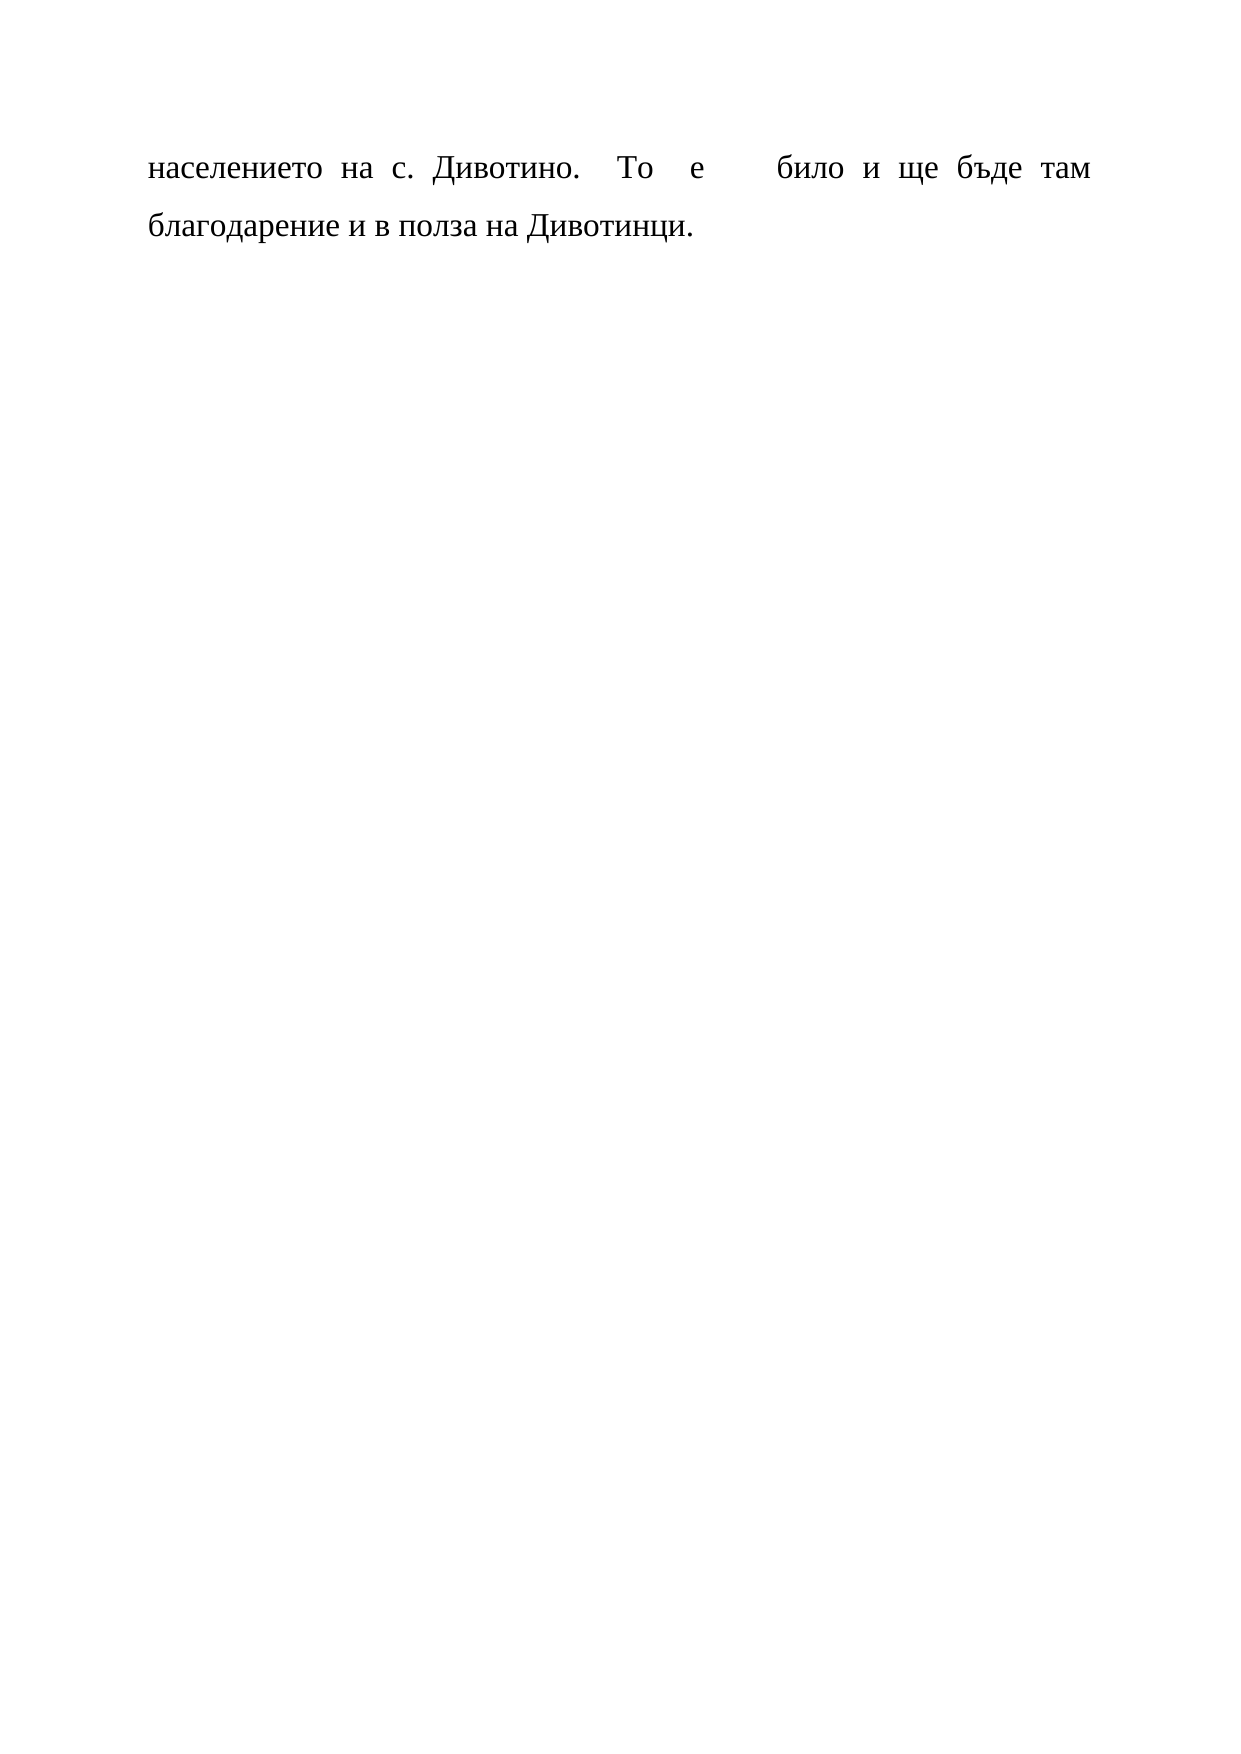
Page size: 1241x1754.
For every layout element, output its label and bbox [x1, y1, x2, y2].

text [148, 148, 1093, 243]
